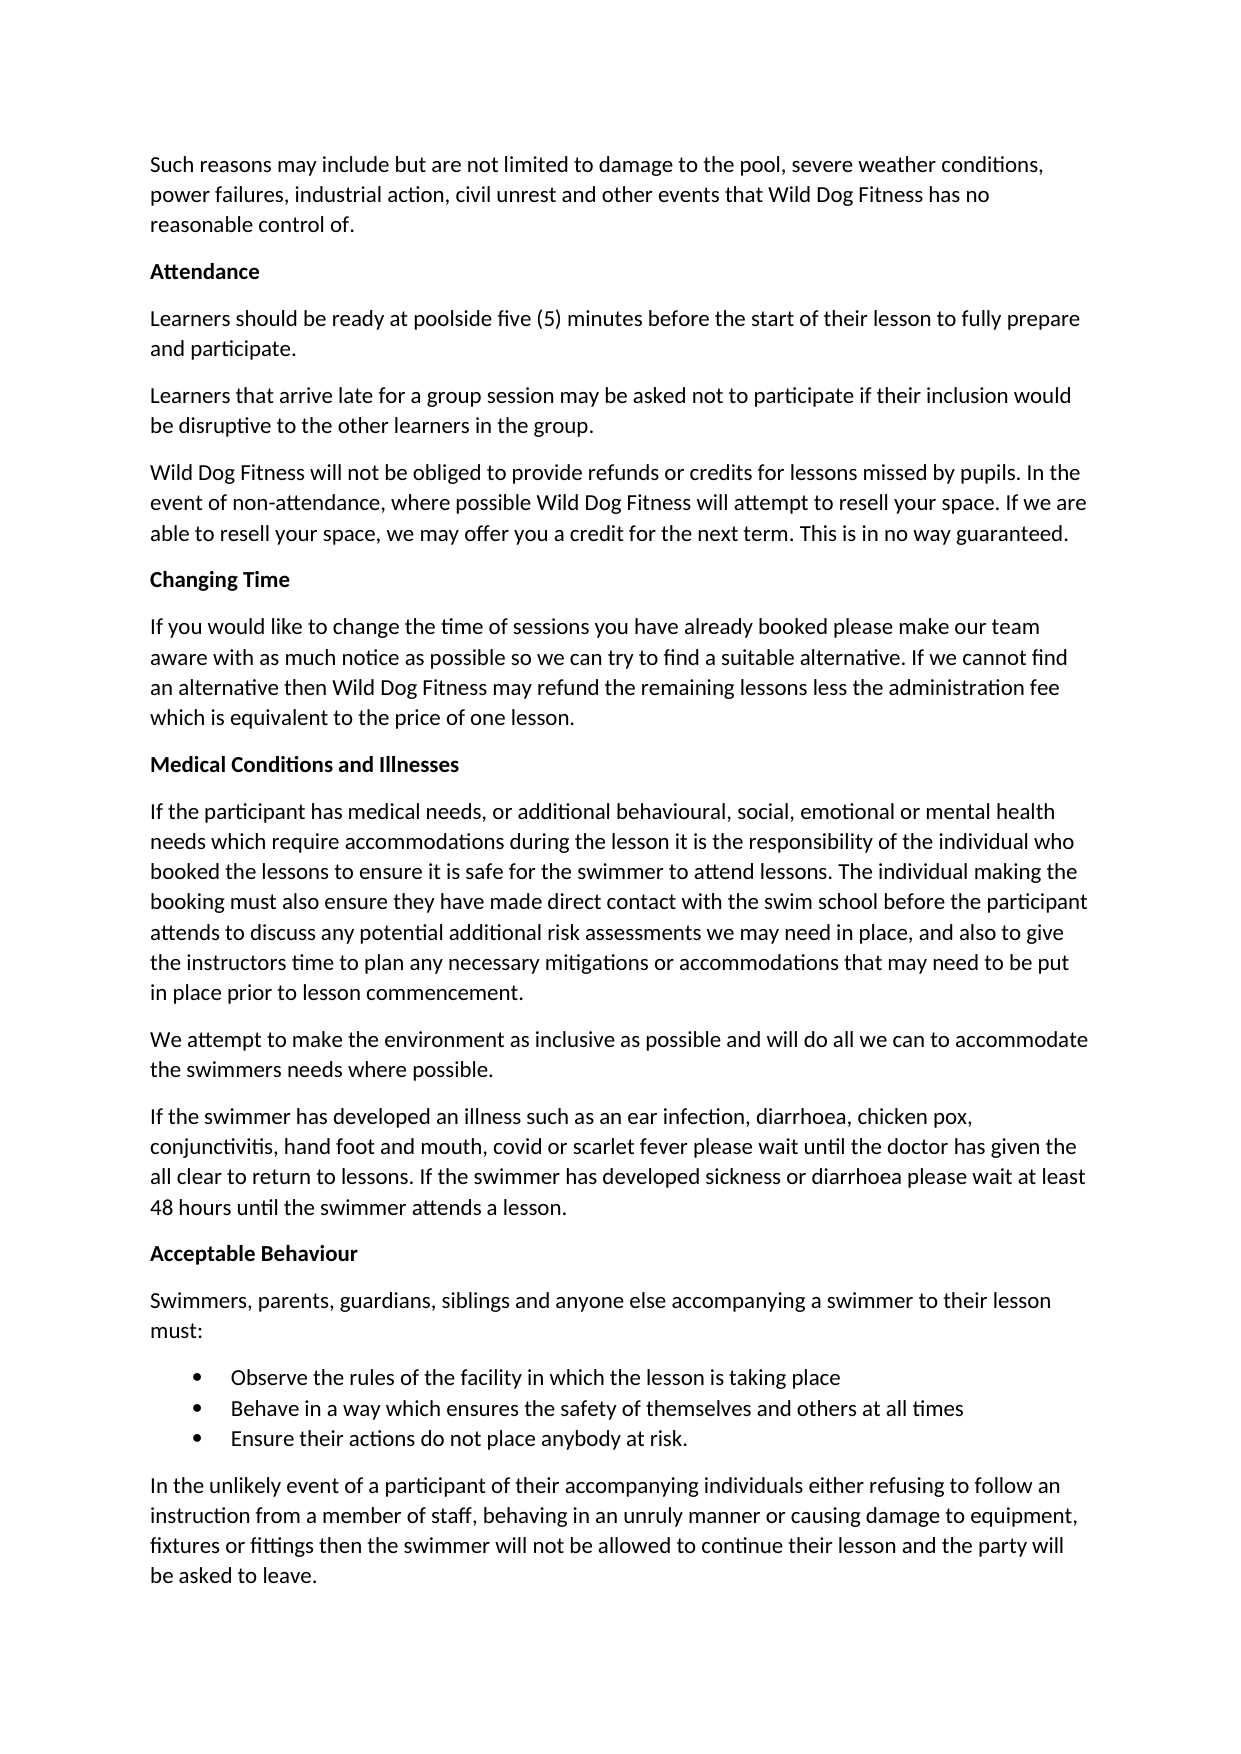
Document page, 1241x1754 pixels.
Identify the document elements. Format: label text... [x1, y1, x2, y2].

list Behave in a way which ensures the safety of themselves and others at all times [193, 1394, 1090, 1422]
text If the swimmer has developed an illness such as an ear infection, diarrhoea, chicken pox, conjunctivitis, hand foot and mouth, covid or scarlet fever please wait until the doctor has given the all clear to return to lessons. If the swimmer has developed sickness or diarrhoea please wait at least 48 hours until the swimmer attends a lesson. [150, 1102, 1090, 1221]
text Attendance [150, 257, 1090, 285]
text Learners that arrive late for a group session may be asked not to participate if their inclusion would be disruptive to the other learners in the group. [150, 381, 1090, 439]
text Medical Conditions and Illnesses [150, 750, 1090, 778]
text Acceptable Behaviour [150, 1239, 1090, 1268]
text Such reasons may include but are not limited to damage to the pool, severe weather conditions, power failures, industrial action, civil unrest and other events that Wild Dog Fitness has no reasonable control of. [150, 150, 1090, 238]
list Ensure their actions do not place anybody at risk. [193, 1424, 1090, 1452]
text If the participant has medical needs, or additional behavioural, social, emotional or mental health needs which require accommodations during the lesson it is the responsibility of the individual who booked the lessons to ensure it is safe for the swimmer to attend lessons. The individual making the booking must also ensure they have made direct contact with the swim school before the participant attends to discuss any potential additional risk assessments we may need in place, and also to give the instructors time to plan any necessary mitigations or accommodations that may need to be put in place prior to lesson commencement. [150, 797, 1090, 1006]
text We attempt to make the environment as inclusive as possible and will do all we can to accommodate the swimmers needs where possible. [150, 1025, 1090, 1083]
text Learners should be ready at poolside five (5) minutes before the start of their lesson to fully prepare and participate. [150, 304, 1090, 362]
text Changing Time [150, 566, 1090, 594]
text In the unlikely event of a participant of their accompanying individuals either refusing to follow an instruction from a member of staff, behaving in an unruly manner or causing damage to equipment, fixtures or fittings then the swimmer will not be allowed to continue their lesson and the party will be asked to leave. [150, 1471, 1090, 1589]
text If you would like to change the time of sessions you have already booked please make our team aware with as much notice as possible so we can try to find a suitable alternative. If we cannot find an alternative then Wild Dog Fitness may refund the remaining lessons less the administration fee which is equivalent to the price of one lesson. [150, 612, 1090, 731]
text Swimmers, parents, guardians, siblings and anyone else accompanying a swimmer to their lesson must: [150, 1286, 1090, 1345]
text Wild Dog Fitness will not be obliged to provide refunds or credits for lessons missed by pupils. In the event of non-attendance, where possible Wild Dog Fitness will attempt to resell your space. If we are able to resell your space, we may offer you a credit for the next term. This is in no way guaranteed. [150, 458, 1090, 547]
list Observe the rules of the facility in which the lesson is taking place [193, 1363, 1090, 1392]
